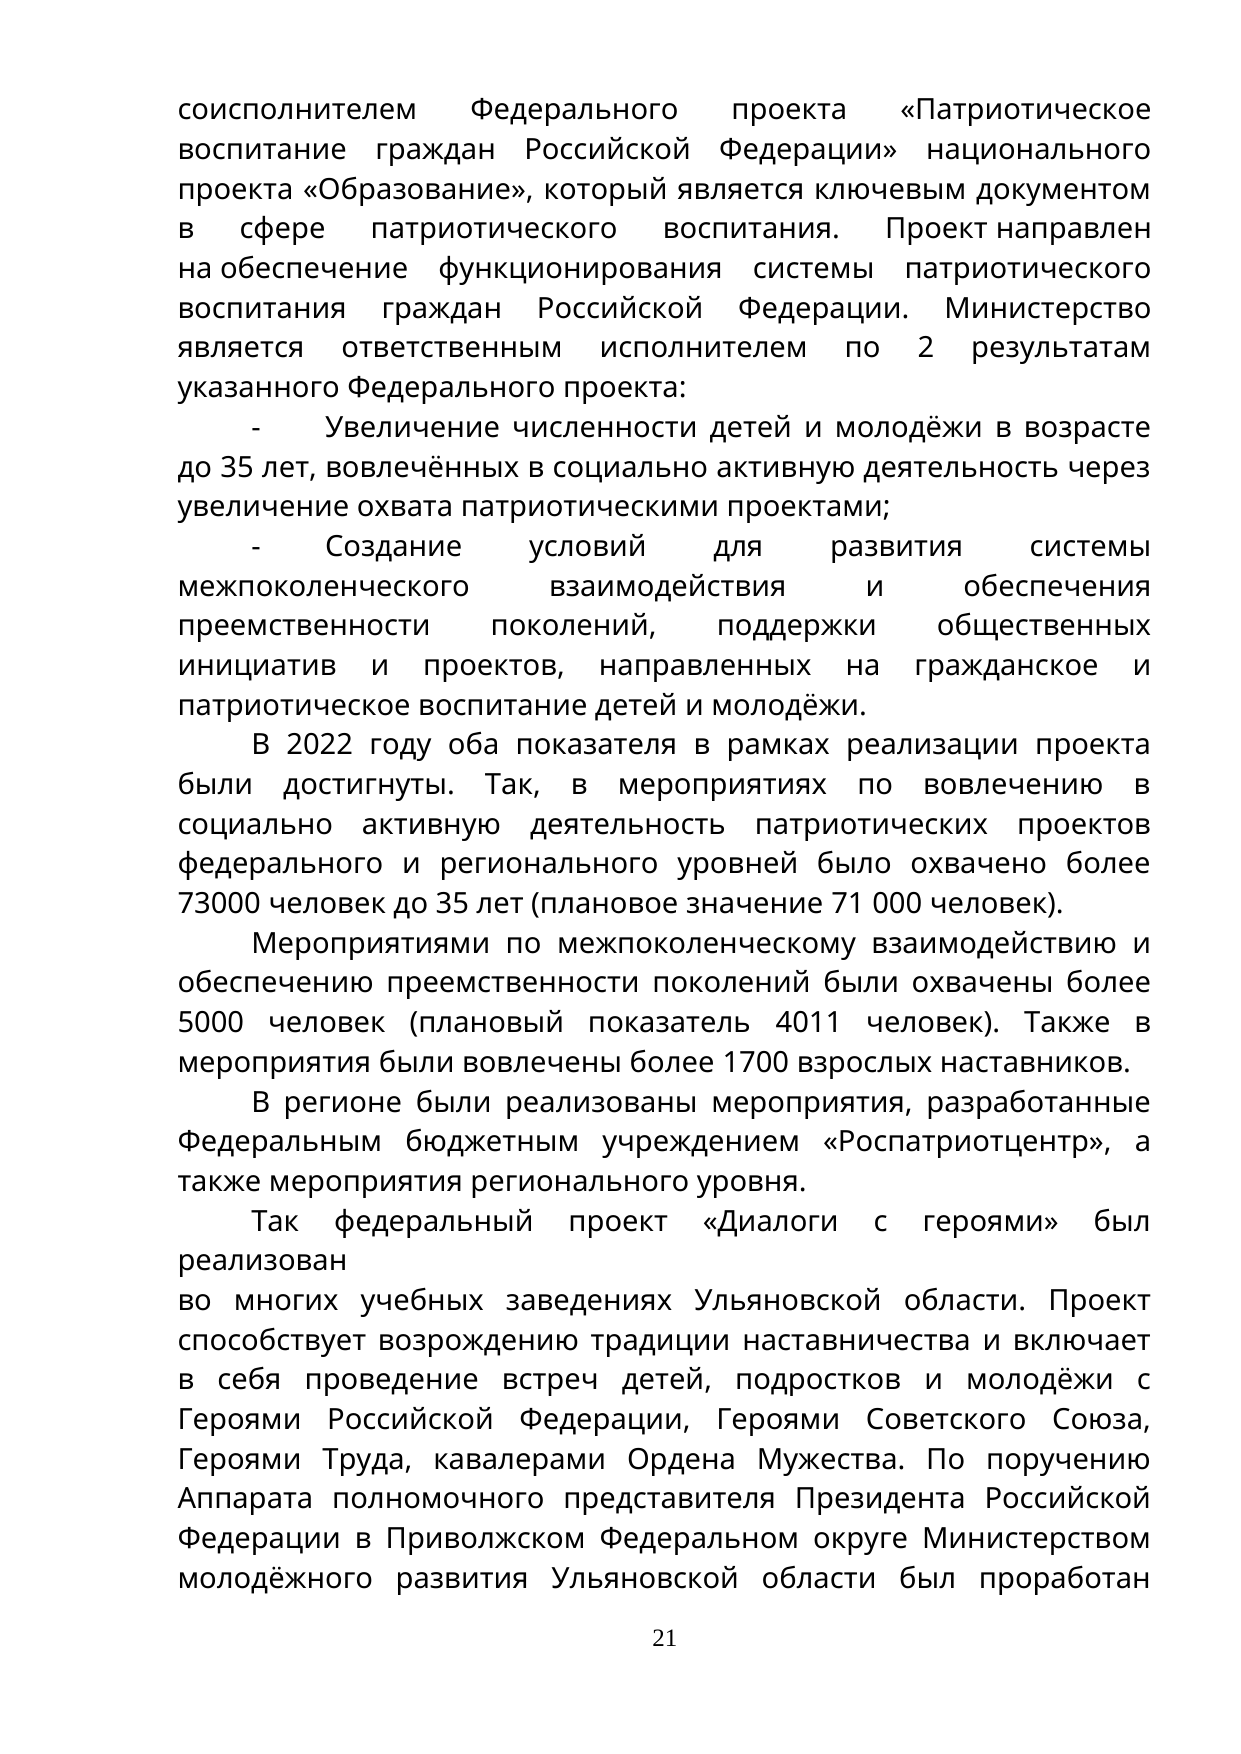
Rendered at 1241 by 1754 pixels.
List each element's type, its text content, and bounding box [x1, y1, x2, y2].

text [177, 1200, 1152, 1597]
text В 2022 году оба показателя в рамках реализации проекта были достигнуты. Так, в мероприятиях по вовлечению в социально активную деятельность патриотических проектов федерального и регионального уровней было охвачено более 73000 человек до 35 лет (плановое значение 71 000 человек). [177, 724, 1152, 922]
text В регионе были реализованы мероприятия, разработанные Федеральным бюджетным учреждением «Роспатриотцентр», а также мероприятия регионального уровня. [177, 1081, 1152, 1200]
text Мероприятиями по межпоколенческому взаимодействию и обеспечению преемственности поколений были охвачены более 5000 человек (плановый показатель 4011 человек). Также в мероприятия были вовлечены более 1700 взрослых наставников. [177, 922, 1152, 1081]
list Создание условий для развития системы межпоколенческого взаимодействия и обеспечения преемственности поколений, поддержки общественных инициатив и проектов, направленных на гражданское и патриотическое воспитание детей и молодёжи. [177, 525, 1152, 724]
list Увеличение численности детей и молодёжи в возрасте до 35 лет, вовлечённых в социально активную деятельность через увеличение охвата патриотическими проектами; [177, 406, 1152, 525]
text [177, 89, 1152, 406]
